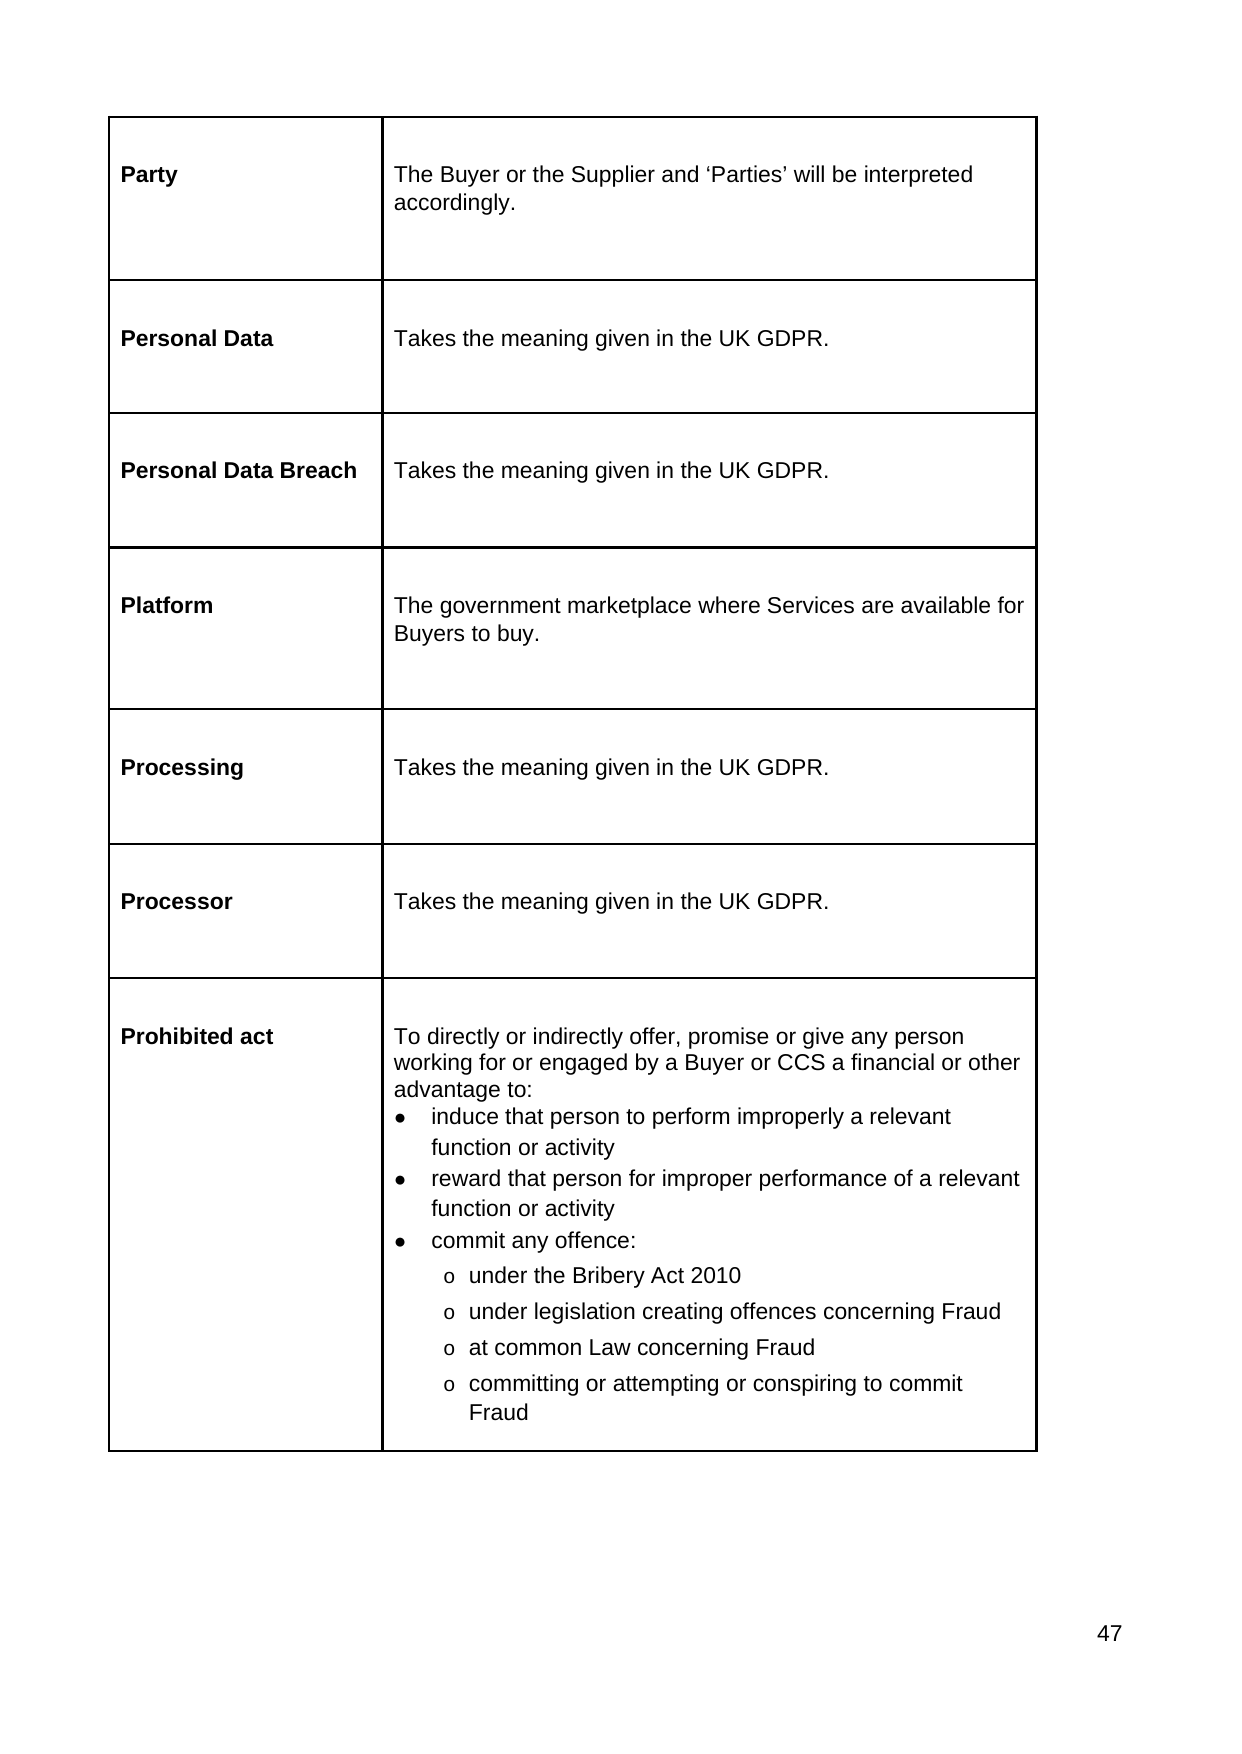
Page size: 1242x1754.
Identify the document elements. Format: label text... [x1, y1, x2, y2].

table_cell Platform [110, 549, 381, 708]
table_cell Personal Data [110, 281, 381, 412]
table_cell Takes the meaning given in the UK GDPR. [384, 710, 1035, 843]
table_cell Personal Data Breach [110, 414, 381, 546]
table_cell Takes the meaning given in the UK GDPR. [384, 845, 1035, 977]
table_cell To directly or indirectly offer, promise or give any person working for or engaged by a Buyer or CCS a financial or other advantage to: induce that person to perform improperly a relevant function or activity reward that person for improper performance of a relevant function or activity commit any offence: under the Bribery Act 2010 under legislation creating offences concerning Fraud at common Law concerning Fraud committing or attempting or conspiring to commit Fraud [384, 979, 1035, 1450]
table_cell The Buyer or the Supplier and ‘Parties’ will be interpreted accordingly. [384, 118, 1035, 279]
table_cell Takes the meaning given in the UK GDPR. [384, 281, 1035, 412]
table_cell Processing [110, 710, 381, 843]
table_cell Party [110, 118, 381, 279]
table_cell The government marketplace where Services are available for Buyers to buy. [384, 549, 1035, 708]
table_cell Takes the meaning given in the UK GDPR. [384, 414, 1035, 546]
table_cell Prohibited act [110, 979, 381, 1450]
table_cell Processor [110, 845, 381, 977]
